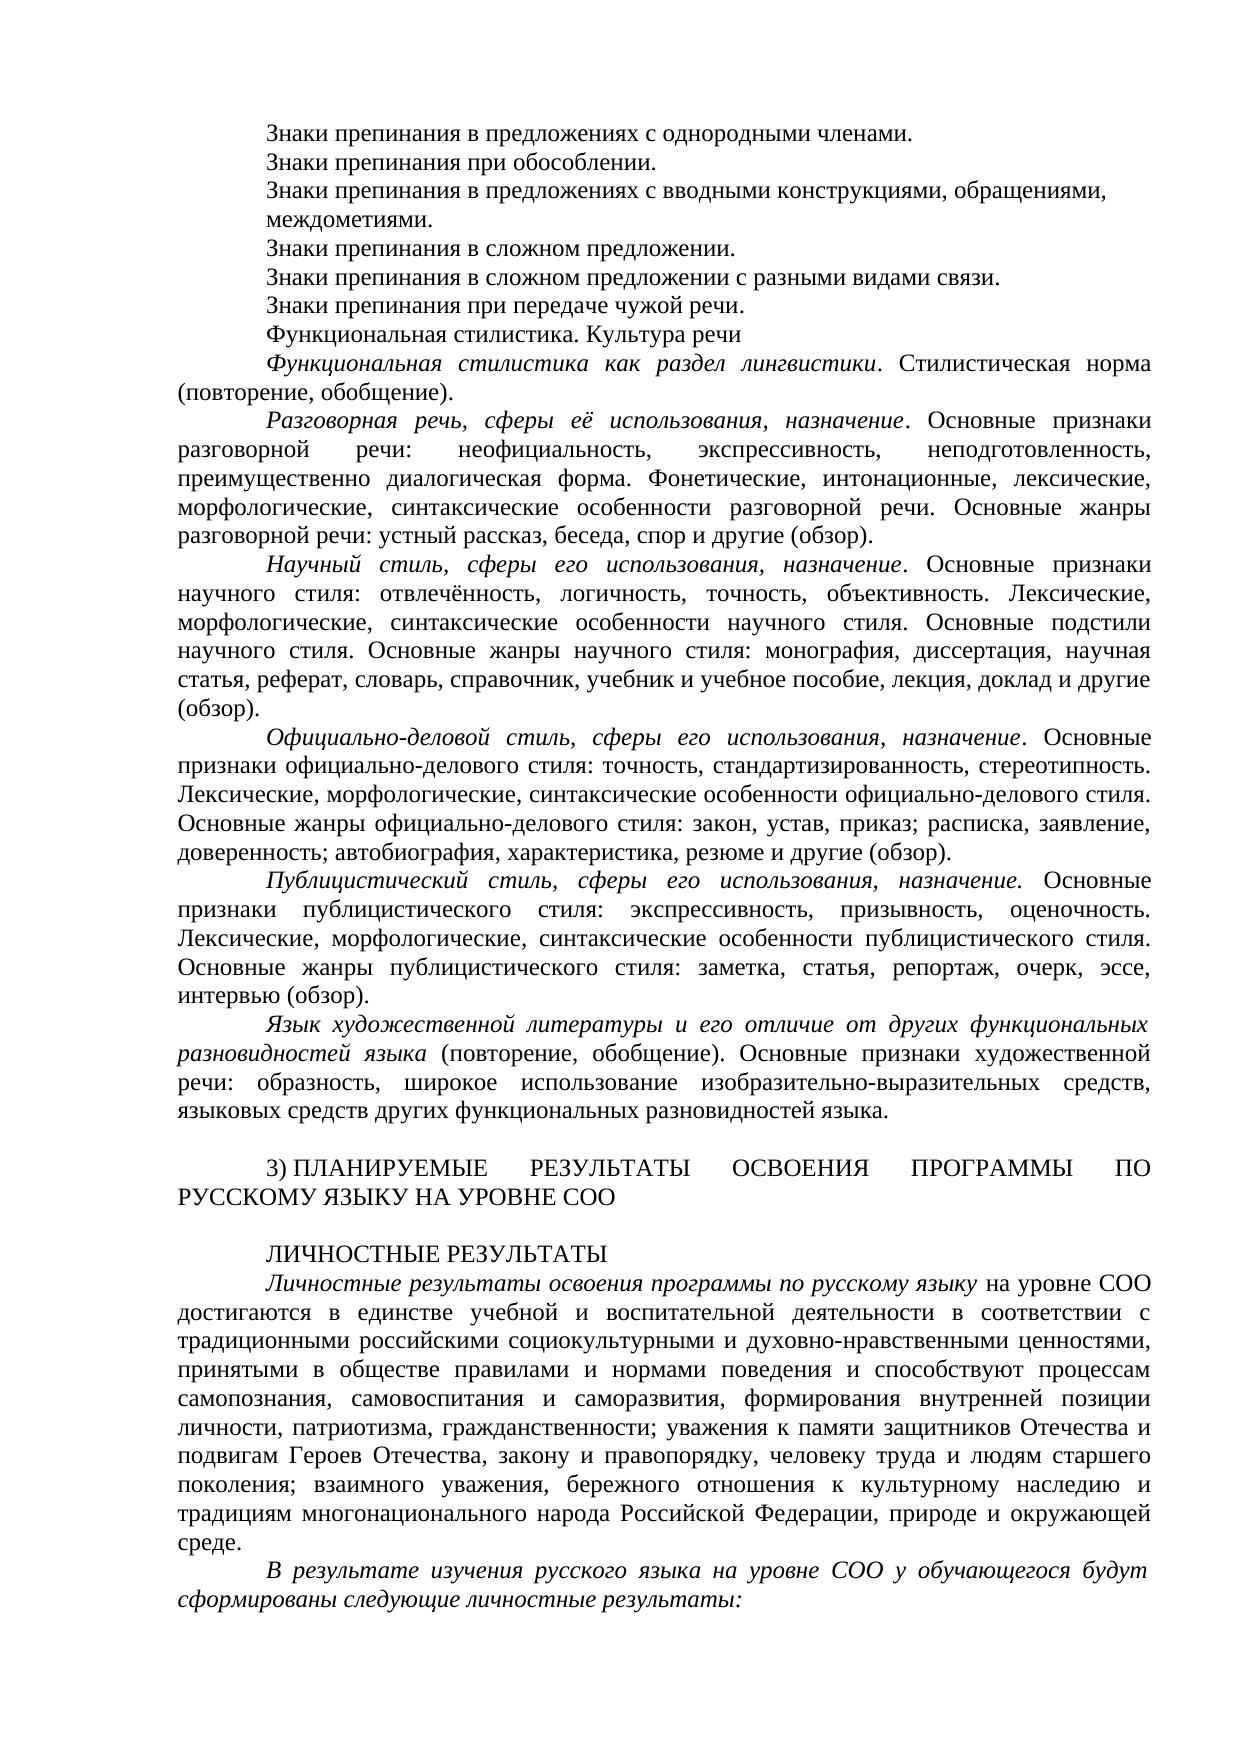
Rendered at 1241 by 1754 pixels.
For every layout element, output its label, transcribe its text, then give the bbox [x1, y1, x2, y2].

text Личностные результаты освоения программы по русскому языку на уровне СОО достигаются в единстве учебной и воспитательной деятельности в соответствии с традиционными российскими социокультурными и духовно-нравственными ценностями, принятыми в обществе правилами и нормами поведения и способствуют процессам самопознания, самовоспитания и саморазвития, формирования внутренней позиции личности, патриотизма, гражданственности; уважения к памяти защитников Отечества и подвигам Героев Отечества, закону и правопорядку, человеку труда и людям старшего поколения; взаимного уважения, бережного отношения к культурному наследию и традициям многонационального народа Российской Федерации, природе и окружающей среде. [177, 1268, 1152, 1556]
text Разговорная речь, сферы её использования, назначение. Основные признаки разговорной речи: неофициальность, экспрессивность, неподготовленность, преимущественно диалогическая форма. Фонетические, интонационные, лексические, морфологические, синтаксические особенности разговорной речи. Основные жанры разговорной речи: устный рассказ, беседа, спор и другие (обзор). [177, 406, 1152, 549]
text междометиями. [177, 204, 1152, 233]
text Функциональная стилистика как раздел лингвистики. Стилистическая норма (повторение, обобщение). [177, 348, 1152, 406]
text ЛИЧНОСТНЫЕ РЕЗУЛЬТАТЫ [177, 1239, 1152, 1268]
text Знаки препинания в предложениях с вводными конструкциями, обращениями, [177, 176, 1152, 204]
text Знаки препинания при обособлении. [177, 147, 1152, 176]
text Знаки препинания в сложном предложении с разными видами связи. [177, 262, 1152, 291]
text Функциональная стилистика. Культура речи [177, 319, 1152, 348]
text Знаки препинания в предложениях с однородными членами. [177, 118, 1152, 147]
text Язык художественной литературы и его отличие от других функциональных разновидностей языка (повторение, обобщение). Основные признаки художественной речи: образность, широкое использование изобразительно-выразительных средств, языковых средств других функциональных разновидностей языка. [177, 1009, 1152, 1124]
text 3) ПЛАНИРУЕМЫЕ РЕЗУЛЬТАТЫ ОСВОЕНИЯ ПРОГРАММЫ ПО РУССКОМУ ЯЗЫКУ НА УРОВНЕ СОО [177, 1153, 1152, 1211]
text В результате изучения русского языка на уровне СОО у обучающегося будут сформированы следующие личностные результаты: [177, 1556, 1152, 1613]
text Научный стиль, сферы его использования, назначение. Основные признаки научного стиля: отвлечённость, логичность, точность, объективность. Лексические, морфологические, синтаксические особенности научного стиля. Основные подстили научного стиля. Основные жанры научного стиля: монография, диссертация, научная статья, реферат, словарь, справочник, учебник и учебное пособие, лекция, доклад и другие (обзор). [177, 549, 1152, 722]
text Знаки препинания при передаче чужой речи. [177, 291, 1152, 319]
text Знаки препинания в сложном предложении. [177, 233, 1152, 262]
text Публицистический стиль, сферы его использования, назначение. Основные признаки публицистического стиля: экспрессивность, призывность, оценочность. Лексические, морфологические, синтаксические особенности публицистического стиля. Основные жанры публицистического стиля: заметка, статья, репортаж, очерк, эссе, интервью (обзор). [177, 866, 1152, 1009]
text Официально-деловой стиль, сферы его использования, назначение. Основные признаки официально-делового стиля: точность, стандартизированность, стереотипность. Лексические, морфологические, синтаксические особенности официально-делового стиля. Основные жанры официально-делового стиля: закон, устав, приказ; расписка, заявление, доверенность; автобиография, характеристика, резюме и другие (обзор). [177, 722, 1152, 866]
